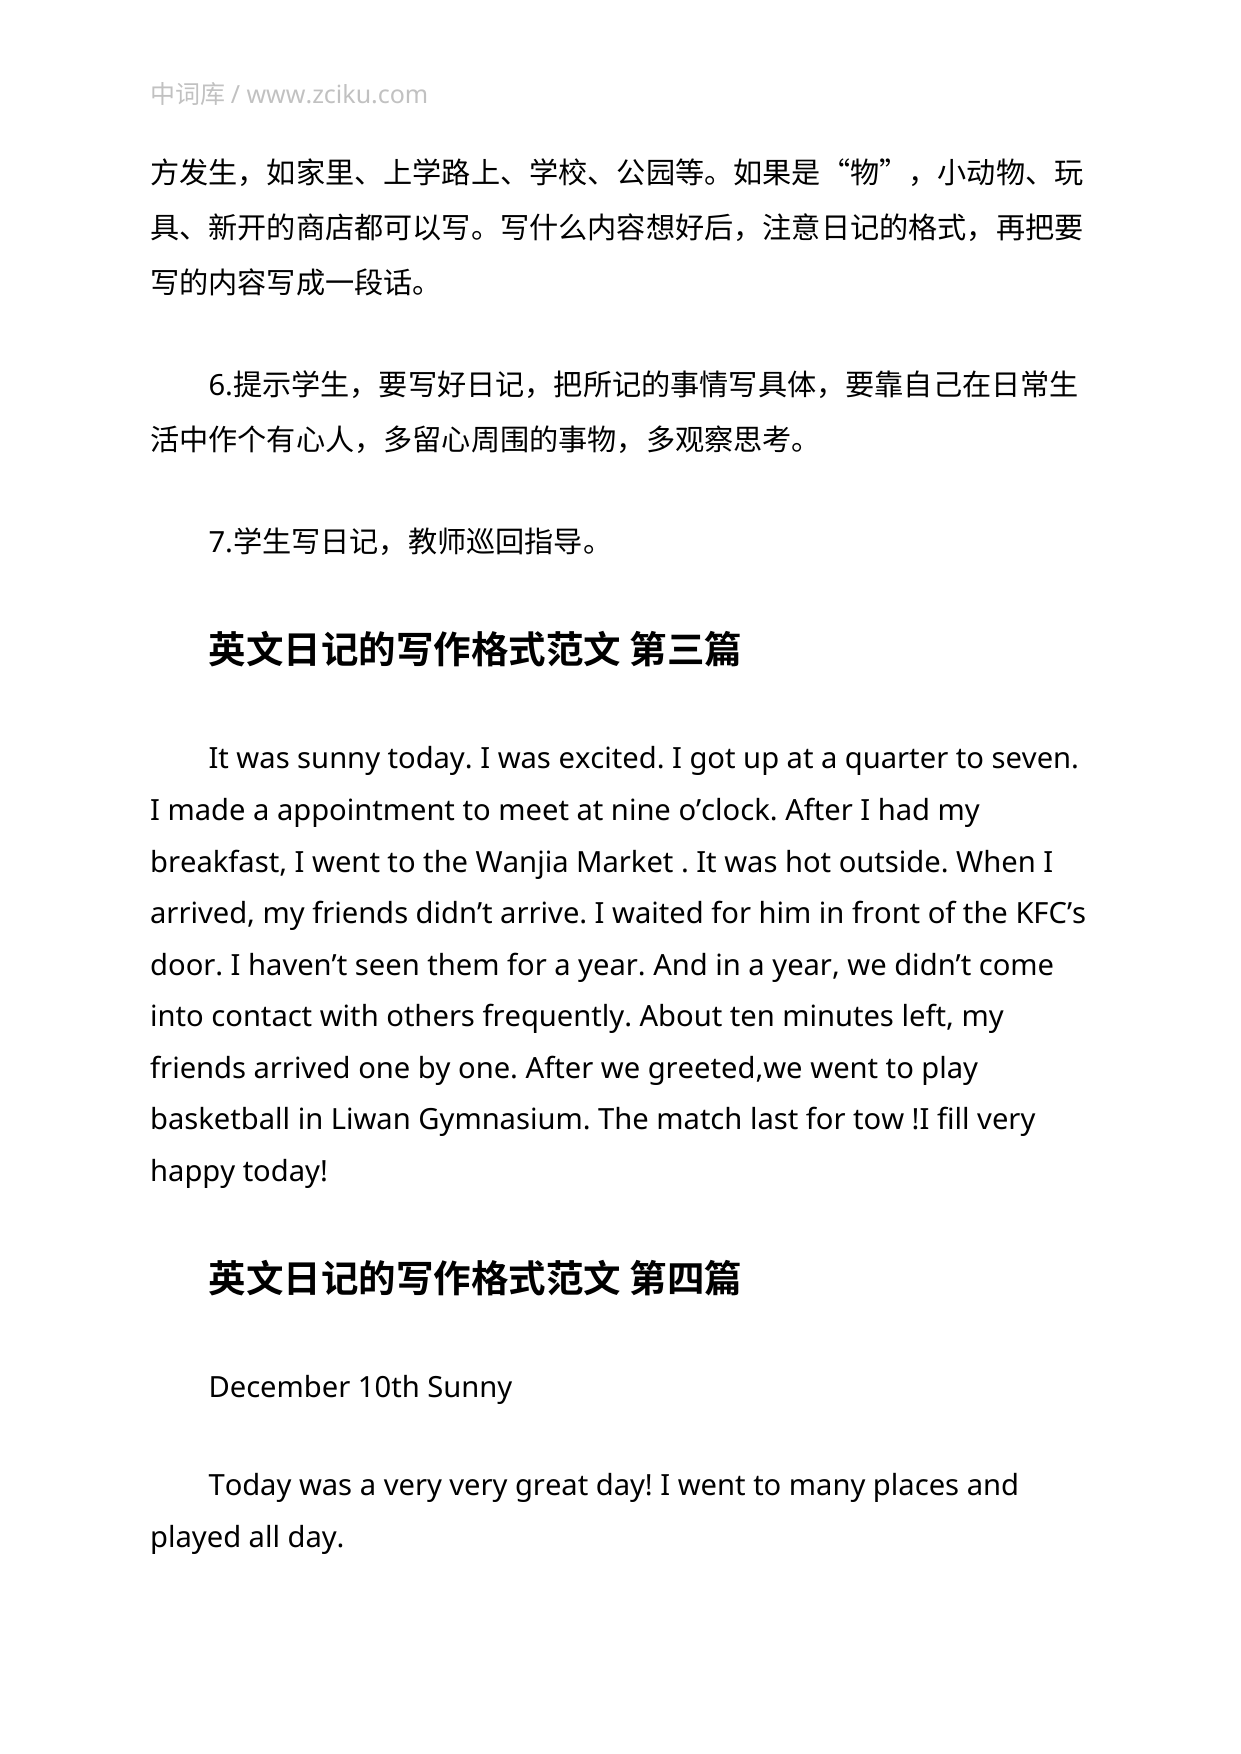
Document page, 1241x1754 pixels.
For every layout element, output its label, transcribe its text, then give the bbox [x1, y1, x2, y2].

text Today was a very very great day! I went to many places and played all day. [150, 1464, 1090, 1556]
text 英文日记的写作格式范文 第四篇 [150, 1249, 1090, 1303]
text 6.提示学生，要写好日记，把所记的事情写具体，要靠自己在日常生活中作个有心人，多留心周围的事物，多观察思考。 [150, 362, 1090, 459]
text 7.学生写日记，教师巡回指导。 [150, 518, 1090, 561]
text 英文日记的写作格式范文 第三篇 [150, 620, 1090, 674]
text December 10th Sunny [150, 1366, 1090, 1406]
text It was sunny today. I was excited. I got up at a quarter to seven. I made a appointment to meet at nine o’clock. After I had my breakfast, I went to the Wanjia Market . It was hot outside. When I arrived, my friends didn’t arrive. I waited for him in front of the KFC’s door. I haven’t seen them for a year. And in a year, we didn’t come into contact with others frequently. About ten minutes left, my friends arrived one by one. After we greeted,we went to play basketball in Liwan Gymnasium. The match last for tow !I fill very happy today! [150, 738, 1090, 1190]
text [150, 150, 1090, 302]
